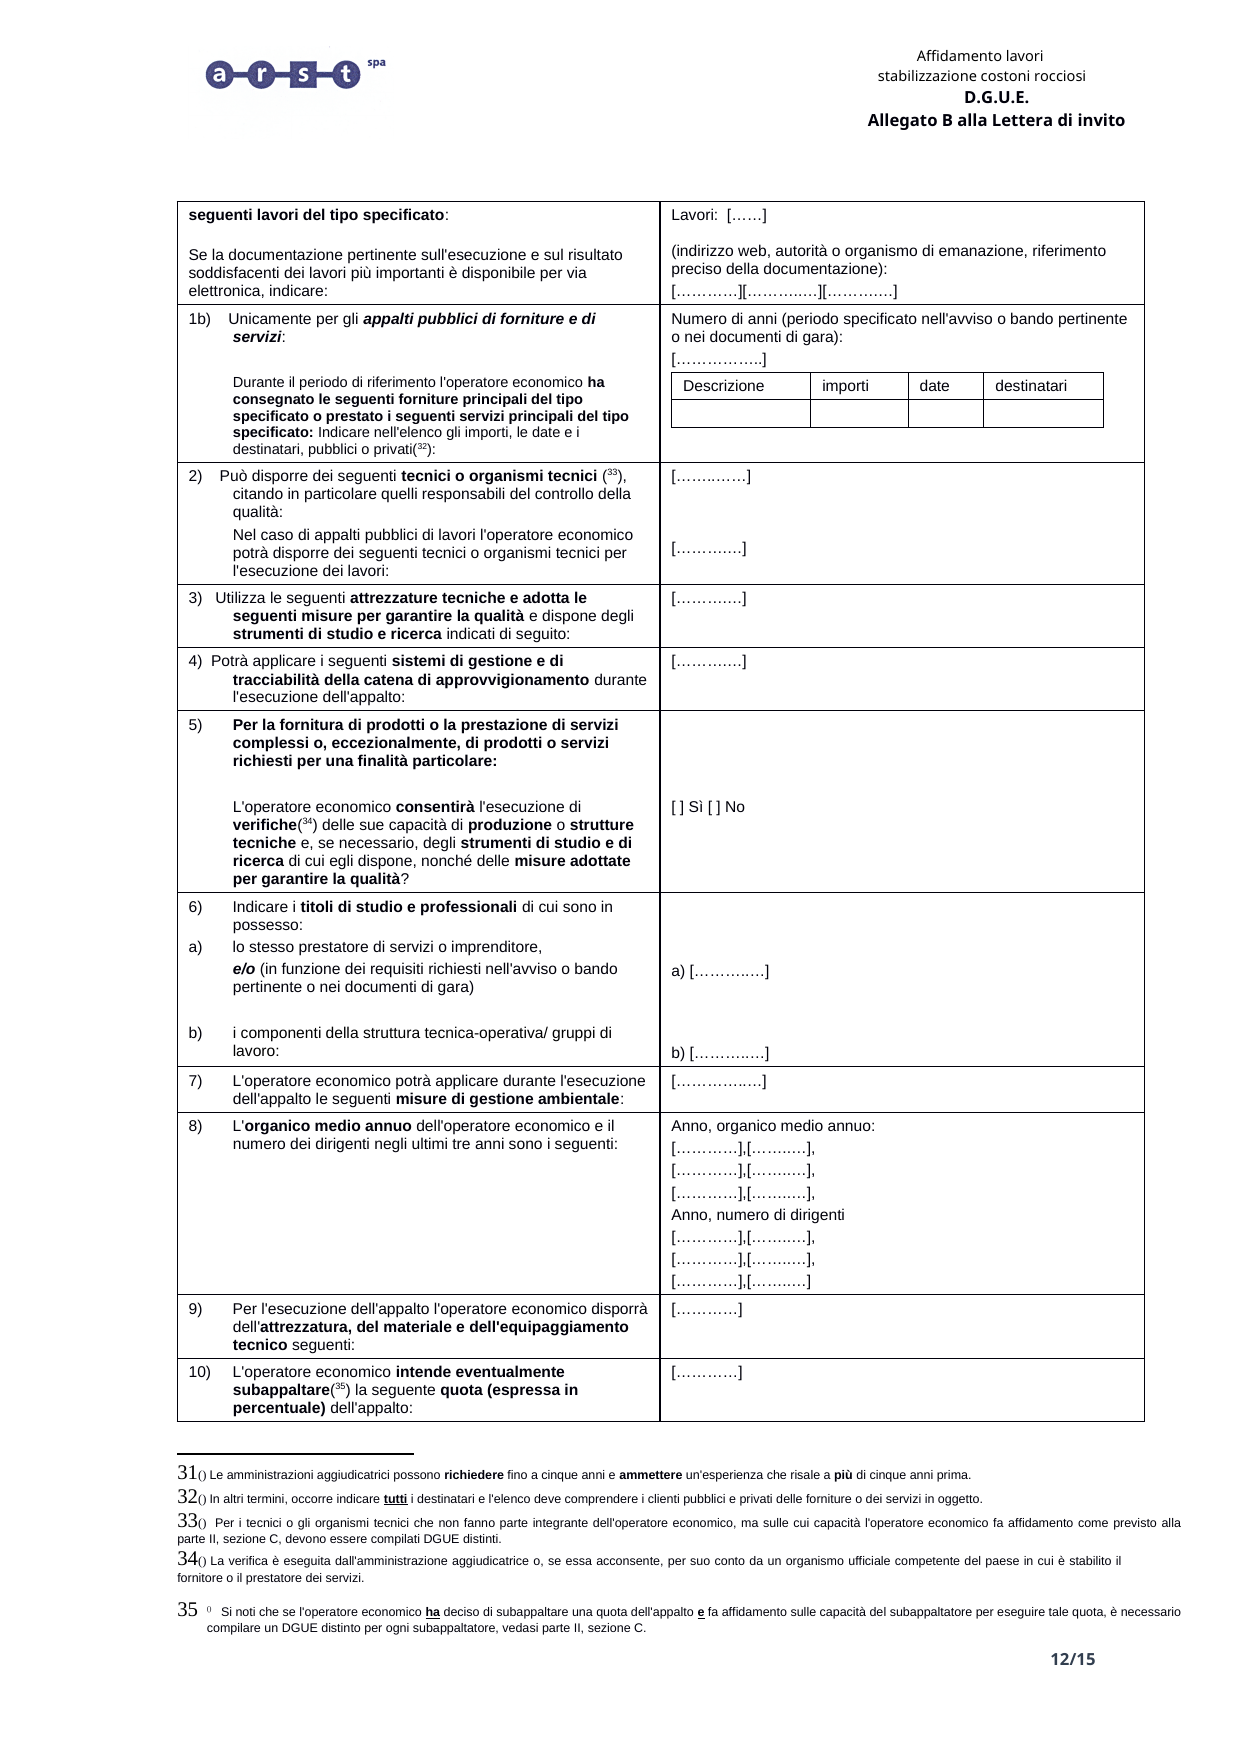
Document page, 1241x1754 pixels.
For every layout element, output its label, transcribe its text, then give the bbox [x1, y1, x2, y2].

table_cell 1b) Unicamente per gli appalti pubblici di forniture e di servizi: Durante il periodo di riferimento l'operatore economico ha consegnato le seguenti forniture principali del tipo specificato o prestato i seguenti servizi principali del tipo specificato: Indicare nell'elenco gli importi, le date e i destinatari, pubblici o privati(): [178, 305, 659, 462]
table_cell […………..…] [661, 1067, 1144, 1112]
table_cell 10) L'operatore economico intende eventualmente subappaltare() la seguente quota (espressa in percentuale) dell'appalto: [178, 1359, 659, 1421]
table_cell [……..……] [……….…] [661, 463, 1144, 583]
table_cell 4) Potrà applicare i seguenti sistemi di gestione e di tracciabilità della catena di approvvigionamento durante l'esecuzione dell'appalto: [178, 648, 659, 710]
table_cell a) [………..…] b) [………..…] [661, 893, 1144, 1066]
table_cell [178, 202, 659, 304]
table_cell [661, 202, 1144, 304]
table_cell Numero di anni (periodo specificato nell'avviso o bando pertinente o nei documenti di gara): [……………..] [661, 305, 1144, 462]
table_cell [……….…] [661, 585, 1144, 647]
table_cell 6) Indicare i titoli di studio e professionali di cui sono in possesso: a) lo stesso prestatore di servizi o imprenditore, e/o (in funzione dei requisiti richiesti nell'avviso o bando pertinente o nei documenti di gara) b) i componenti della struttura tecnica-operativa/ gruppi di lavoro: [178, 893, 659, 1066]
table_cell 8) L'organico medio annuo dell'operatore economico e il numero dei dirigenti negli ultimi tre anni sono i seguenti: [178, 1113, 659, 1294]
table_cell 9) Per l'esecuzione dell'appalto l'operatore economico disporrà dell'attrezzatura, del materiale e dell'equipaggiamento tecnico seguenti: [178, 1295, 659, 1358]
table_cell 2) Può disporre dei seguenti tecnici o organismi tecnici (), citando in particolare quelli responsabili del controllo della qualità: Nel caso di appalti pubblici di lavori l'operatore economico potrà disporre dei seguenti tecnici o organismi tecnici per l'esecuzione dei lavori: [178, 463, 659, 583]
table_cell [ ] Sì [ ] No [661, 711, 1144, 892]
table_cell 3) Utilizza le seguenti attrezzature tecniche e adotta le seguenti misure per garantire la qualità e dispone degli strumenti di studio e ricerca indicati di seguito: [178, 585, 659, 647]
table_cell 7) L'operatore economico potrà applicare durante l'esecuzione dell'appalto le seguenti misure di gestione ambientale: [178, 1067, 659, 1112]
table_cell Anno, organico medio annuo: […………],[……..…], […………],[……..…], […………],[……..…], Anno, numero di dirigenti […………],[……..…], […………],[……..…], […………],[……..…] [661, 1113, 1144, 1294]
table_cell […………] [661, 1295, 1144, 1358]
picture [188, 46, 394, 139]
table_cell […………] [661, 1359, 1144, 1421]
table_cell 5) Per la fornitura di prodotti o la prestazione di servizi complessi o, eccezionalmente, di prodotti o servizi richiesti per una finalità particolare: L'operatore economico consentirà l'esecuzione di verifiche() delle sue capacità di produzione o strutture tecniche e, se necessario, degli strumenti di studio e di ricerca di cui egli dispone, nonché delle misure adottate per garantire la qualità? [178, 711, 659, 892]
table_cell [……….…] [661, 648, 1144, 710]
